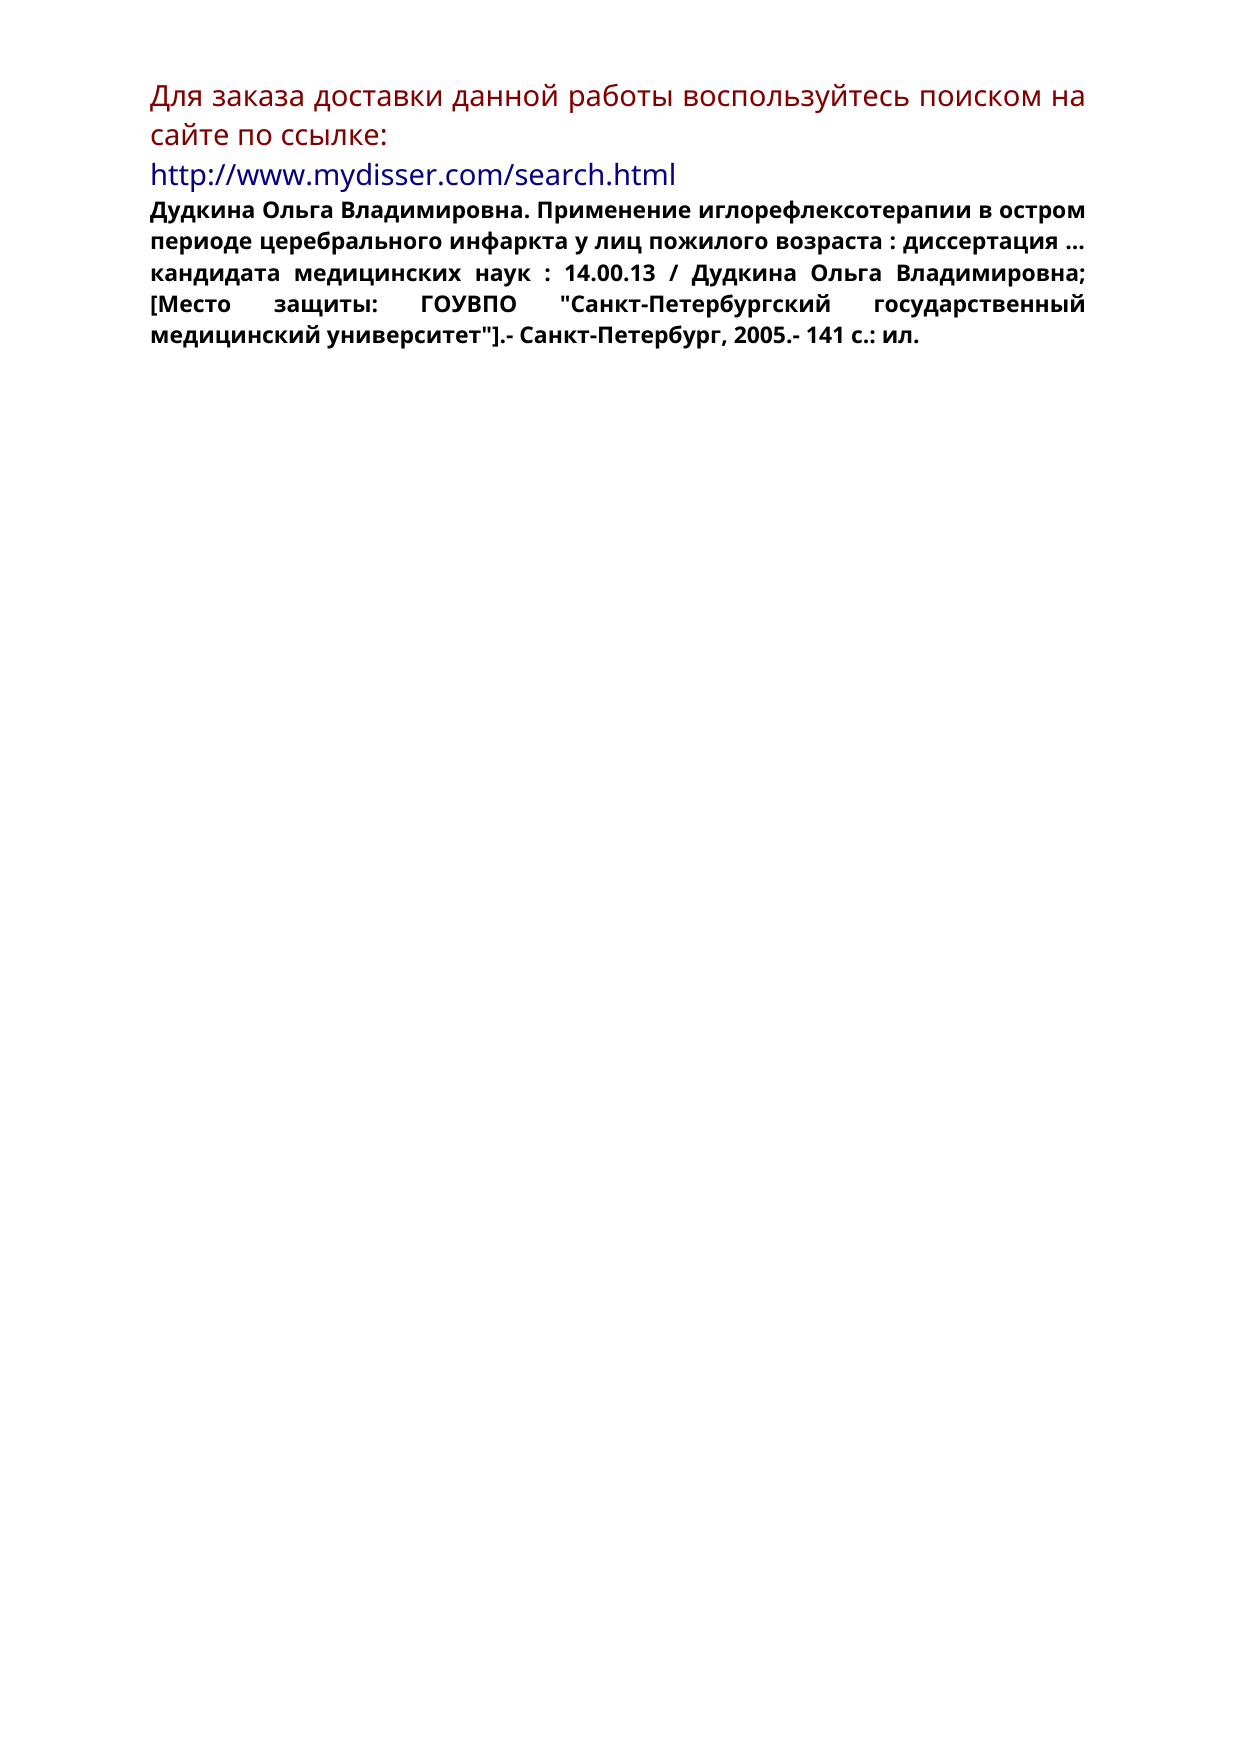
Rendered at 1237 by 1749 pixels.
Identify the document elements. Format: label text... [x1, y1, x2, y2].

text Дудкина Ольга Владимировна. Применение иглорефлексотерапии в остром периоде церебрального инфаркта у лиц пожилого возраста : диссертация ... кандидата медицинских наук : 14.00.13 / Дудкина Ольга Владимировна; [Место защиты: ГОУВПО "Санкт-Петербургский государственный медицинский университет"].- Санкт-Петербург, 2005.- 141 с.: ил. [150, 194, 1086, 350]
